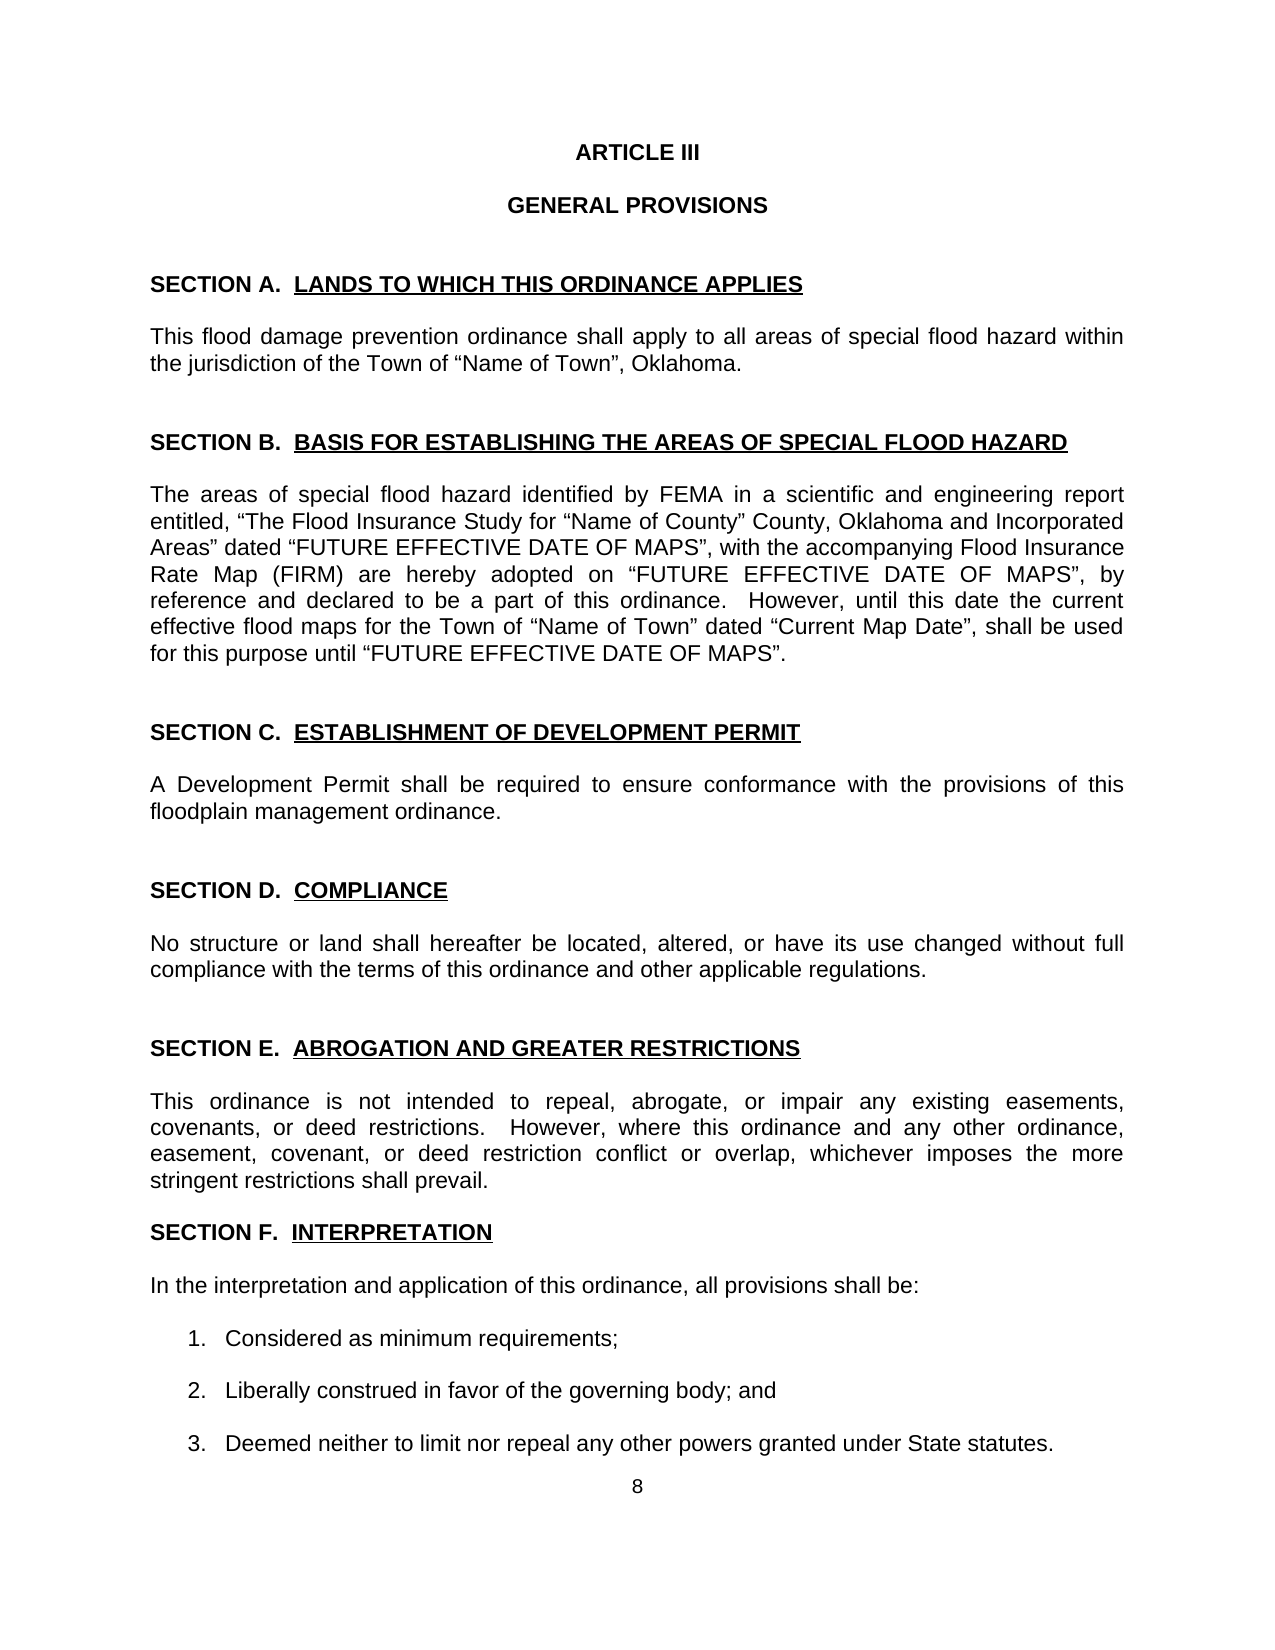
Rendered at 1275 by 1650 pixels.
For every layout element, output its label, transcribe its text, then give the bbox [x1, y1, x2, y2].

text No structure or land shall hereafter be located, altered, or have its use changed without full compliance with the terms of this ordinance and other applicable regulations. [150, 929, 1125, 982]
text In the interpretation and application of this ordinance, all provisions shall be: [150, 1272, 1125, 1298]
subtitle ARTICLE III [150, 139, 1125, 165]
text SECTION F. INTERPRETATION [150, 1219, 1125, 1246]
text SECTION B. BASIS FOR ESTABLISHING THE AREAS OF SPECIAL FLOOD HAZARD [150, 429, 1125, 455]
text SECTION C. ESTABLISHMENT OF DEVELOPMENT PERMIT [150, 719, 1125, 745]
text SECTION A. LANDS TO WHICH THIS ORDINANCE APPLIES [150, 271, 1125, 297]
list Liberally construed in favor of the governing body; and [187, 1377, 1125, 1404]
list Deemed neither to limit nor repeal any other powers granted under State statutes. [187, 1430, 1125, 1457]
list Considered as minimum requirements; [187, 1325, 1125, 1351]
text A Development Permit shall be required to ensure conformance with the provisions of this floodplain management ordinance. [150, 771, 1125, 824]
text The areas of special flood hazard identified by FEMA in a scientific and engineering report entitled, “The Flood Insurance Study for “Name of County” County, Oklahoma and Incorporated Areas” dated “FUTURE EFFECTIVE DATE OF MAPS”, with the accompanying Flood Insurance Rate Map (FIRM) are hereby adopted on “FUTURE EFFECTIVE DATE OF MAPS”, by reference and declared to be a part of this ordinance. However, until this date the current effective flood maps for the Town of “Name of Town” dated “Current Map Date”, shall be used for this purpose until “FUTURE EFFECTIVE DATE OF MAPS”. [150, 481, 1125, 666]
text GENERAL PROVISIONS [150, 192, 1125, 218]
text This ordinance is not intended to repeal, abrogate, or impair any existing easements, covenants, or deed restrictions. However, where this ordinance and any other ordinance, easement, covenant, or deed restriction conflict or overlap, whichever imposes the more stringent restrictions shall prevail. [150, 1088, 1125, 1193]
text SECTION D. COMPLIANCE [150, 877, 1125, 903]
text SECTION E. ABROGATION AND GREATER RESTRICTIONS [150, 1035, 1125, 1061]
text This flood damage prevention ordinance shall apply to all areas of special flood hazard within the jurisdiction of the Town of “Name of Town”, Oklahoma. [150, 323, 1125, 376]
